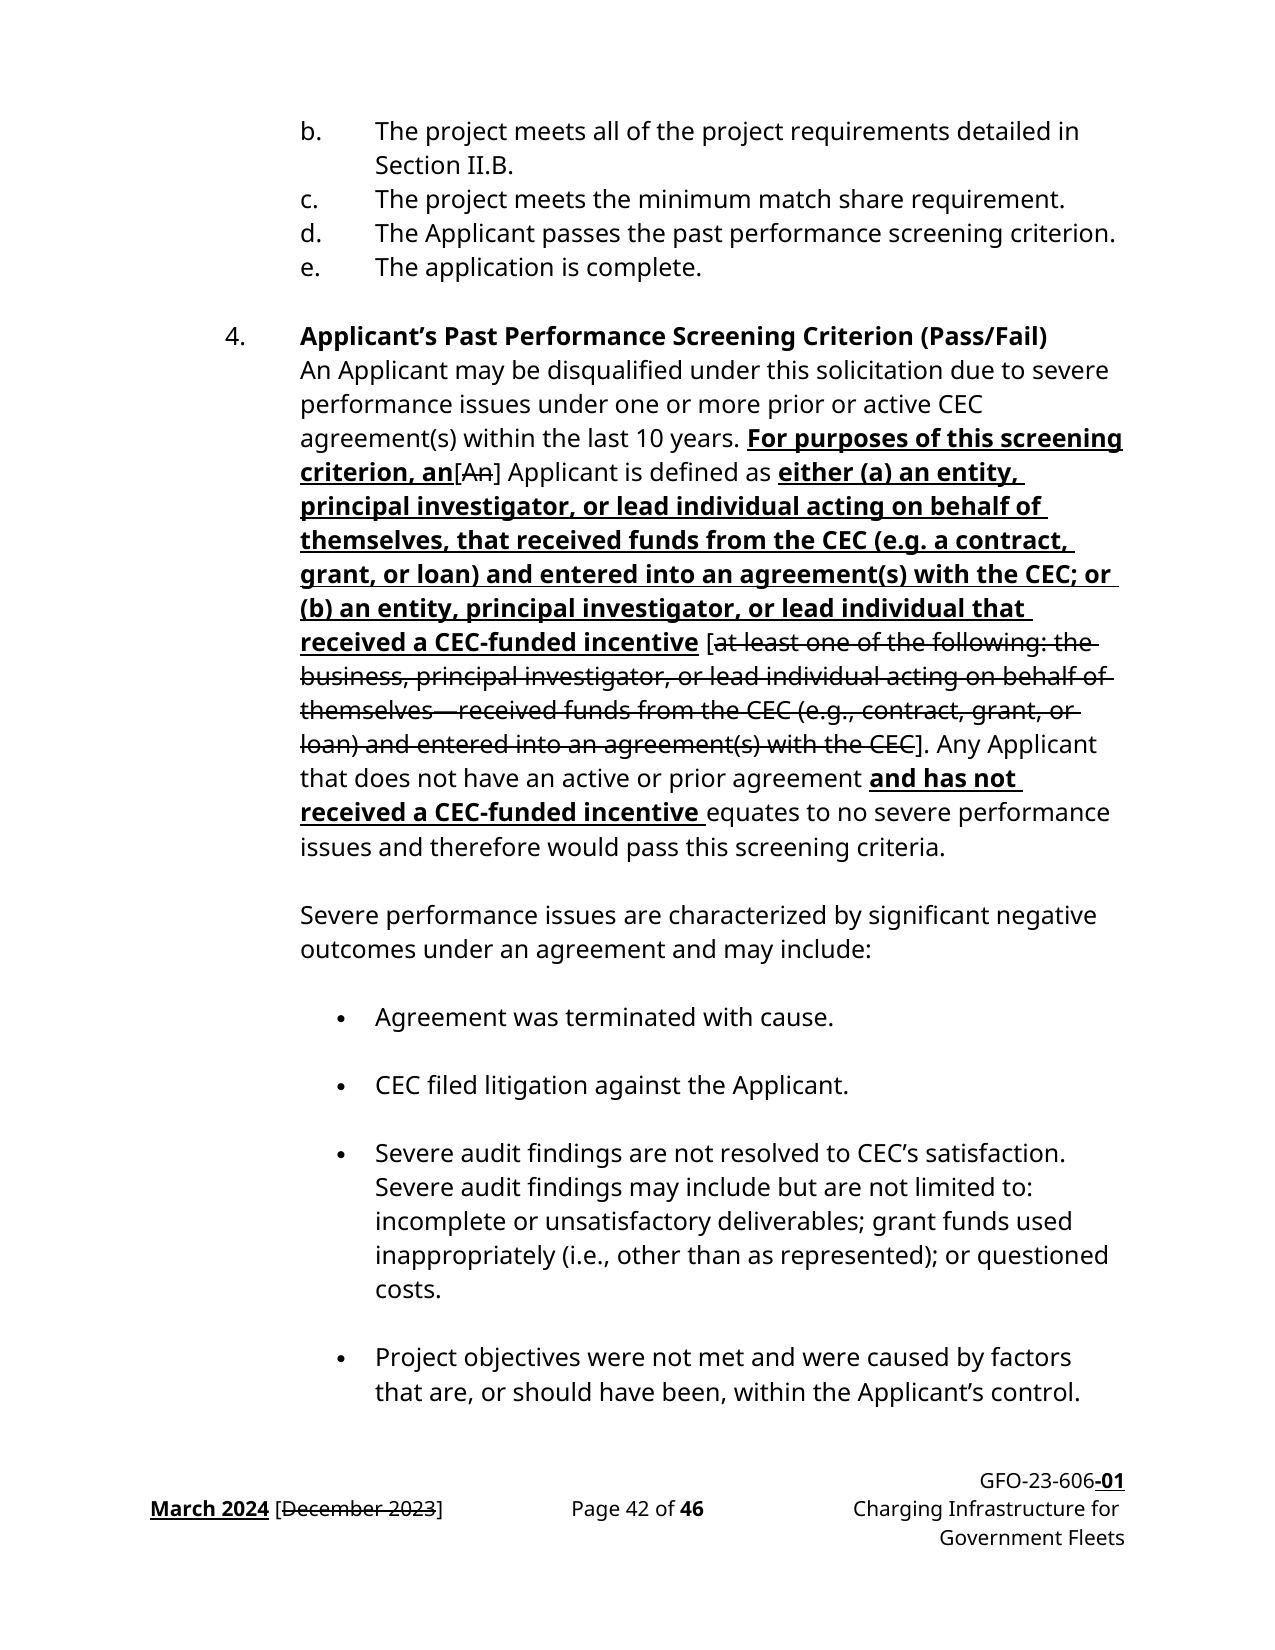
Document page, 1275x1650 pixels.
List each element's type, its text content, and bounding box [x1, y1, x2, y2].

list The project meets the minimum match share requirement. [300, 182, 1125, 216]
list The application is complete. [300, 250, 1125, 284]
list Project objectives were not met and were caused by factors that are, or should have been, within the Applicant’s control. [337, 1340, 1125, 1408]
text An Applicant may be disqualified under this solicitation due to severe performance issues under one or more prior or active CEC agreement(s) within the last 10 years. For purposes of this screening criterion, an[An] Applicant is defined as either (a) an entity, principal investigator, or lead individual acting on behalf of themselves, that received funds from the CEC (e.g. a contract, grant, or loan) and entered into an agreement(s) with the CEC; or (b) an entity, principal investigator, or lead individual that received a CEC-funded incentive [at least one of the following: the business, principal investigator, or lead individual acting on behalf of themselves—received funds from the CEC (e.g., contract, grant, or loan) and entered into an agreement(s) with the CEC]. Any Applicant that does not have an active or prior agreement and has not received a CEC-funded incentive equates to no severe performance issues and therefore would pass this screening criteria. [300, 352, 1125, 863]
list Severe audit findings are not resolved to CEC’s satisfaction. Severe audit findings may include but are not limited to: incomplete or unsatisfactory deliverables; grant funds used inappropriately (i.e., other than as represented); or questioned costs. [337, 1136, 1125, 1306]
list The project meets all of the project requirements detailed in Section II.B. [300, 114, 1125, 182]
list Agreement was terminated with cause. [337, 999, 1125, 1033]
list The Applicant passes the past performance screening criterion. [300, 216, 1125, 250]
list CEC filed litigation against the Applicant. [337, 1068, 1125, 1102]
list Applicant’s Past Performance Screening Criterion (Pass/Fail) [225, 318, 1125, 352]
text Severe performance issues are characterized by significant negative outcomes under an agreement and may include: [300, 897, 1125, 965]
